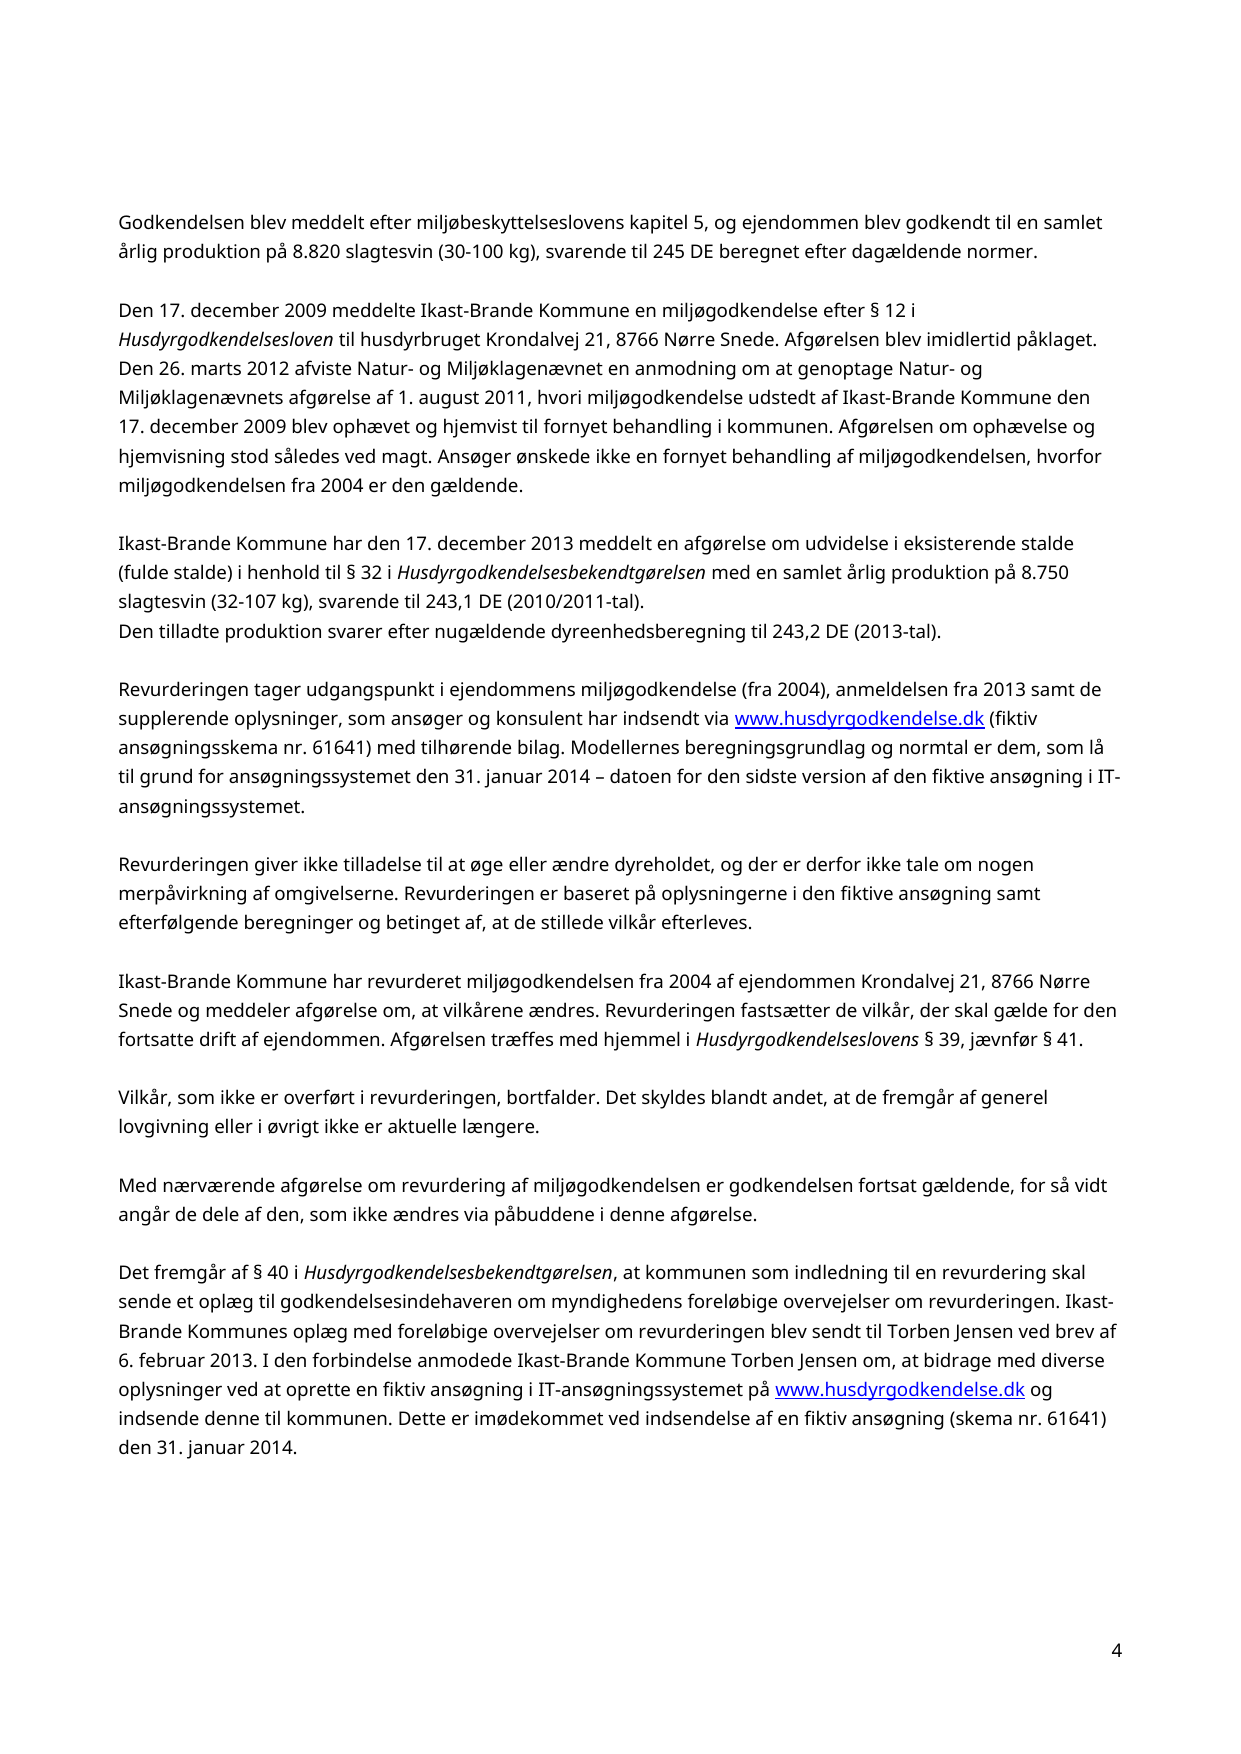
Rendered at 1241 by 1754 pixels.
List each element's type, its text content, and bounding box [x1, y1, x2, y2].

text Revurderingen tager udgangspunkt i ejendommens miljøgodkendelse (fra 2004), anmeldelsen fra 2013 samt de supplerende oplysninger, som ansøger og konsulent har indsendt via www.husdyrgodkendelse.dk (fiktiv ansøgningsskema nr. 61641) med tilhørende bilag. Modellernes beregningsgrundlag og normtal er dem, som lå til grund for ansøgningssystemet den 31. januar 2014 – datoen for den sidste version af den fiktive ansøgning i IT-ansøgningssystemet. [118, 673, 1122, 819]
text Med nærværende afgørelse om revurdering af miljøgodkendelsen er godkendelsen fortsat gældende, for så vidt angår de dele af den, som ikke ændres via påbuddene i denne afgørelse. [118, 1169, 1122, 1227]
text Revurderingen giver ikke tilladelse til at øge eller ændre dyreholdet, og der er derfor ikke tale om nogen merpåvirkning af omgivelserne. Revurderingen er baseret på oplysningerne i den fiktive ansøgning samt efterfølgende beregninger og betinget af, at de stillede vilkår efterleves. [118, 848, 1122, 936]
text Ikast-Brande Kommune har den 17. december 2013 meddelt en afgørelse om udvidelse i eksisterende stalde (fulde stalde) i henhold til § 32 i Husdyrgodkendelsesbekendtgørelsen med en samlet årlig produktion på 8.750 slagtesvin (32-107 kg), svarende til 243,1 DE (2010/2011-tal). [118, 527, 1122, 615]
text Den tilladte produktion svarer efter nugældende dyreenhedsberegning til 243,2 DE (2013-tal). [118, 615, 1122, 644]
text Den 17. december 2009 meddelte Ikast-Brande Kommune en miljøgodkendelse efter § 12 i Husdyrgodkendelsesloven til husdyrbruget Krondalvej 21, 8766 Nørre Snede. Afgørelsen blev imidlertid påklaget. Den 26. marts 2012 afviste Natur- og Miljøklagenævnet en anmodning om at genoptage Natur- og Miljøklagenævnets afgørelse af 1. august 2011, hvori miljøgodkendelse udstedt af Ikast-Brande Kommune den 17. december 2009 blev ophævet og hjemvist til fornyet behandling i kommunen. Afgørelsen om ophævelse og hjemvisning stod således ved magt. Ansøger ønskede ikke en fornyet behandling af miljøgodkendelsen, hvorfor miljøgodkendelsen fra 2004 er den gældende. [118, 294, 1122, 498]
text Godkendelsen blev meddelt efter miljøbeskyttelseslovens kapitel 5, og ejendommen blev godkendt til en samlet årlig produktion på 8.820 slagtesvin (30-100 kg), svarende til 245 DE beregnet efter dagældende normer. [118, 206, 1122, 265]
text Ikast-Brande Kommune har revurderet miljøgodkendelsen fra 2004 af ejendommen Krondalvej 21, 8766 Nørre Snede og meddeler afgørelse om, at vilkårene ændres. Revurderingen fastsætter de vilkår, der skal gælde for den fortsatte drift af ejendommen. Afgørelsen træffes med hjemmel i Husdyrgodkendelseslovens § 39, jævnfør § 41. [118, 965, 1122, 1052]
text Det fremgår af § 40 i Husdyrgodkendelsesbekendtgørelsen, at kommunen som indledning til en revurdering skal sende et oplæg til godkendelsesindehaveren om myndighedens foreløbige overvejelser om revurderingen. Ikast-Brande Kommunes oplæg med foreløbige overvejelser om revurderingen blev sendt til Torben Jensen ved brev af 6. februar 2013. I den forbindelse anmodede Ikast-Brande Kommune Torben Jensen om, at bidrage med diverse oplysninger ved at oprette en fiktiv ansøgning i IT-ansøgningssystemet på www.husdyrgodkendelse.dk og indsende denne til kommunen. Dette er imødekommet ved indsendelse af en fiktiv ansøgning (skema nr. 61641) den 31. januar 2014. [118, 1256, 1122, 1461]
text Vilkår, som ikke er overført i revurderingen, bortfalder. Det skyldes blandt andet, at de fremgår af generel lovgivning eller i øvrigt ikke er aktuelle længere. [118, 1081, 1122, 1140]
